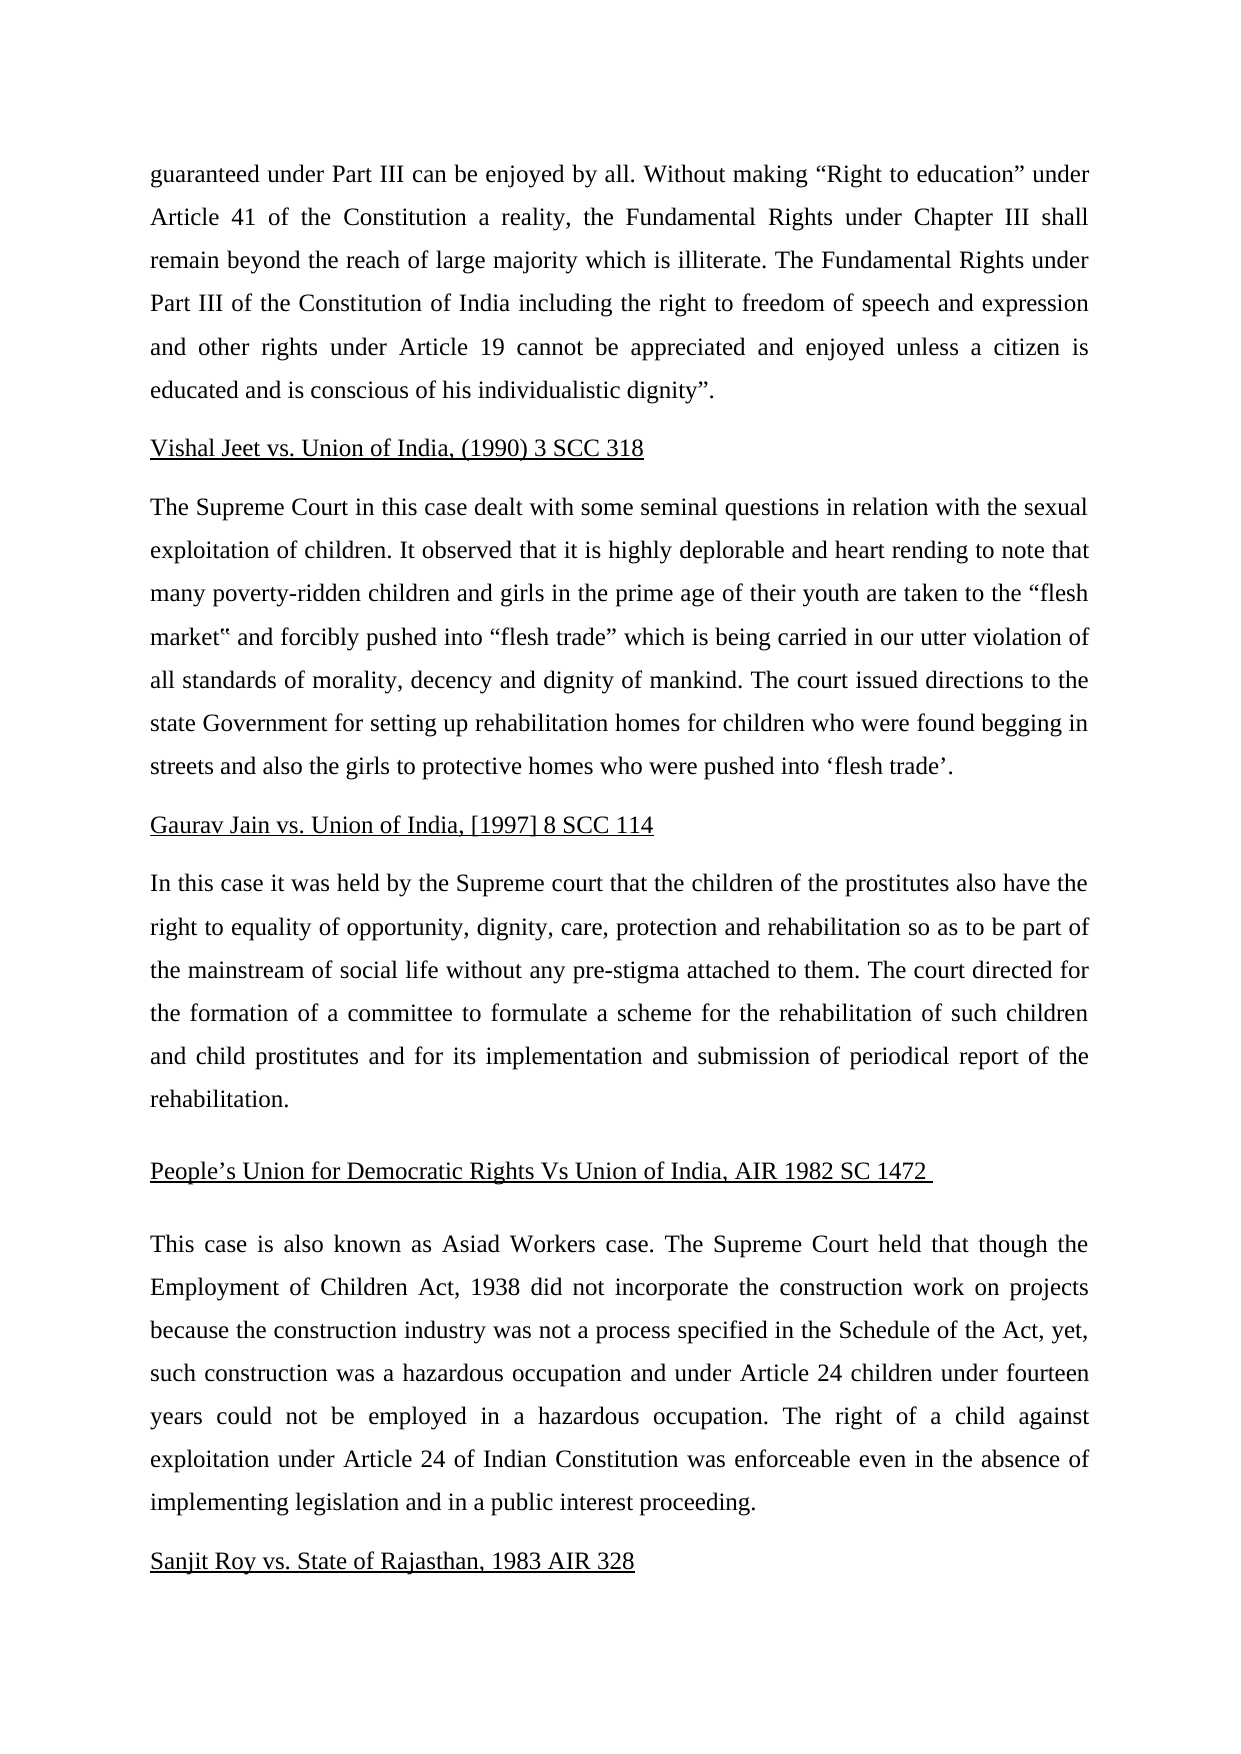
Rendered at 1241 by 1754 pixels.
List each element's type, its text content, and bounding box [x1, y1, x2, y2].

text Vishal Jeet vs. Union of India, (1990) 3 SCC 318 [150, 433, 1090, 462]
text People’s Union for Democratic Rights Vs Union of India, AIR 1982 SC 1472 [150, 1156, 1090, 1185]
text Sanjit Roy vs. State of Rajasthan, 1983 AIR 328 [150, 1546, 1090, 1575]
text Gaurav Jain vs. Union of India, [1997] 8 SCC 114 [150, 810, 1090, 838]
text In this case it was held by the Supreme court that the children of the prostitutes also have the right to equality of opportunity, dignity, care, protection and rehabilitation so as to be part of the mainstream of social life without any pre-stigma attached to them. The court directed for the formation of a committee to formulate a scheme for the rehabilitation of such children and child prostitutes and for its implementation and submission of periodical report of the rehabilitation. [150, 868, 1090, 1113]
text The Supreme Court in this case dealt with some seminal questions in relation with the sexual exploitation of children. It observed that it is highly deplorable and heart rending to note that many poverty-ridden children and girls in the prime age of their youth are taken to the “flesh market‟ and forcibly pushed into “flesh trade” which is being carried in our utter violation of all standards of morality, decency and dignity of mankind. The court issued directions to the state Government for setting up rehabilitation homes for children who were found begging in streets and also the girls to protective homes who were pushed into ‘flesh trade’. [150, 492, 1090, 780]
text This case is also known as Asiad Workers case. The Supreme Court held that though the Employment of Children Act, 1938 did not incorporate the construction work on projects because the construction industry was not a process specified in the Schedule of the Act, yet, such construction was a hazardous occupation and under Article 24 children under fourteen years could not be employed in a hazardous occupation. The right of a child against exploitation under Article 24 of Indian Constitution was enforceable even in the absence of implementing legislation and in a public interest proceeding. [150, 1229, 1090, 1516]
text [150, 159, 1090, 403]
